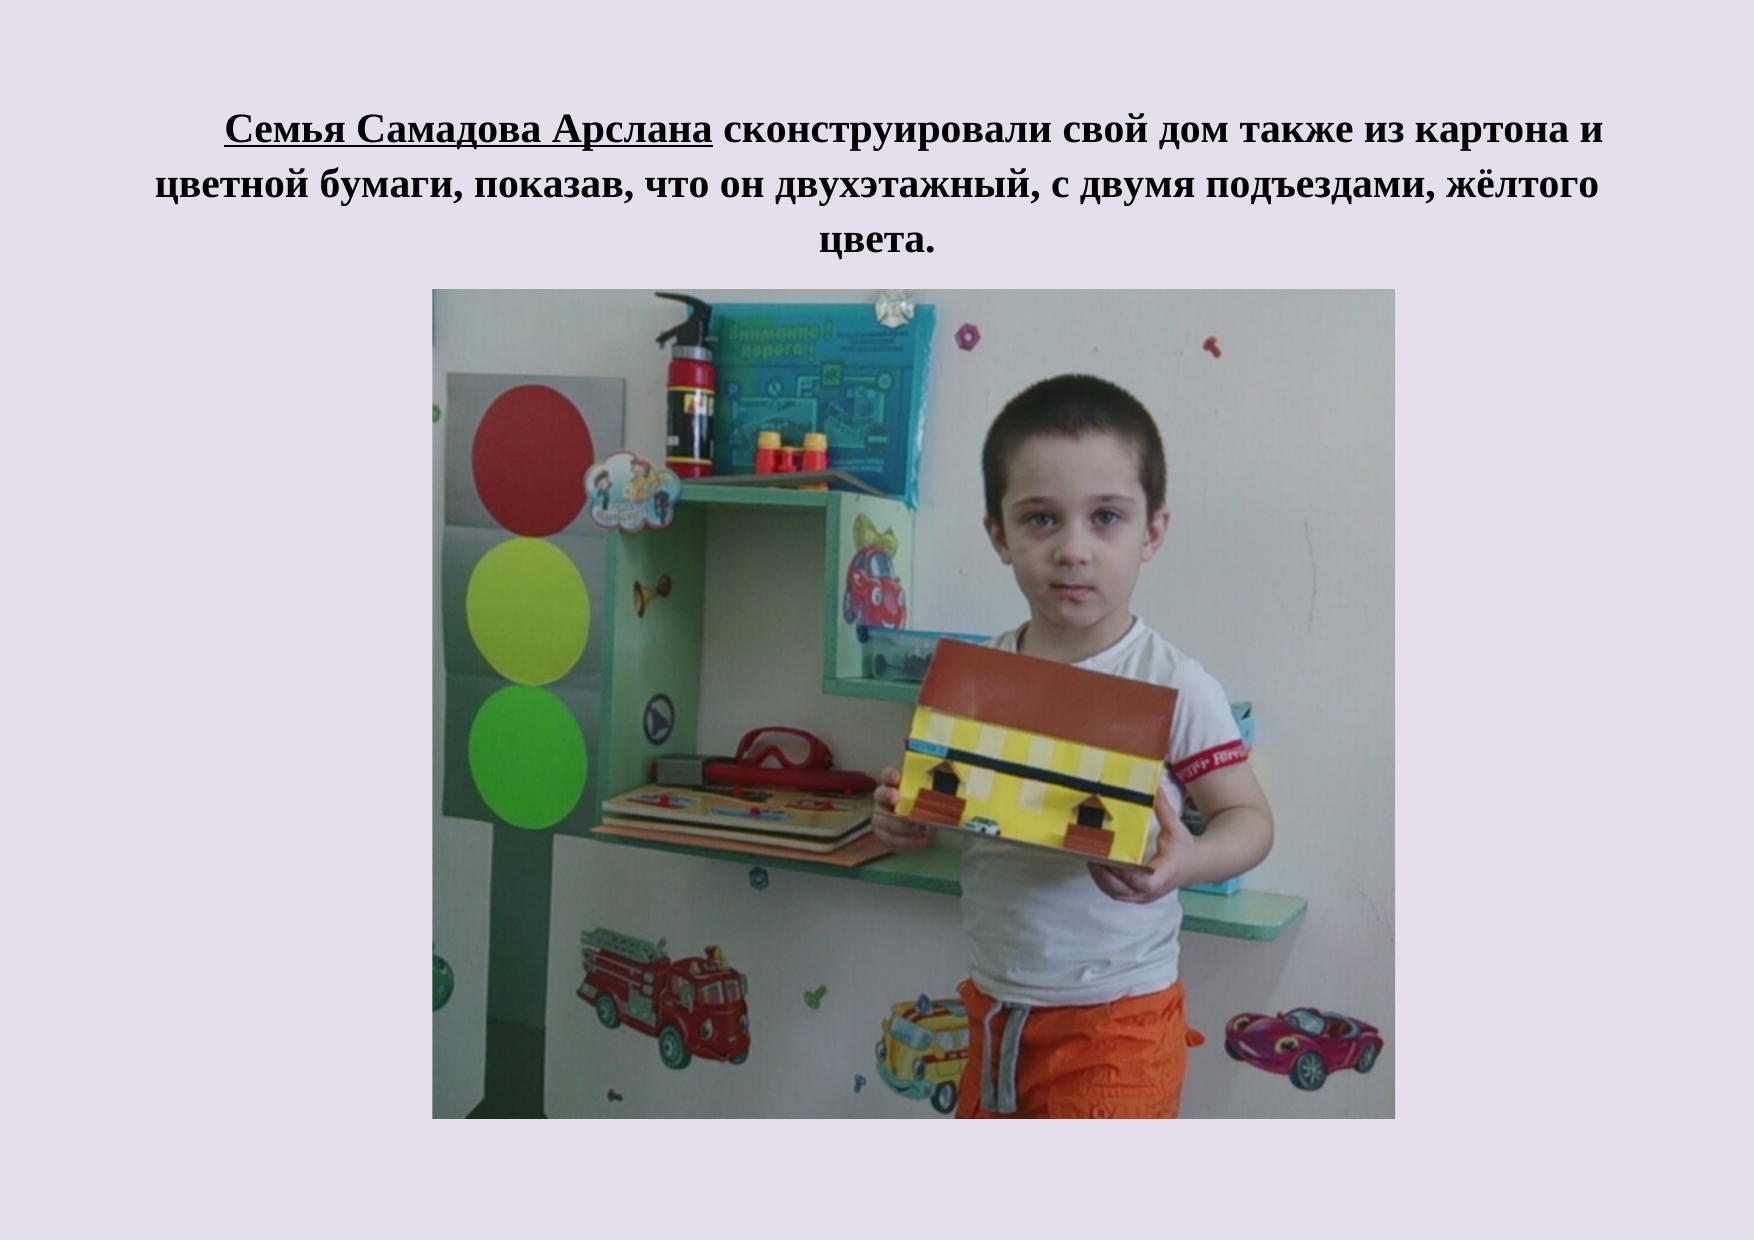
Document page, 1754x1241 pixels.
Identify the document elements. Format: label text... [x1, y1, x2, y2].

picture [432, 289, 1396, 1119]
text Семья Самадова Арслана сконструировали свой дом также из картона и цветной бумаги, показав, что он двухэтажный, с двумя подъездами, жёлтого цвета. [118, 103, 1636, 262]
